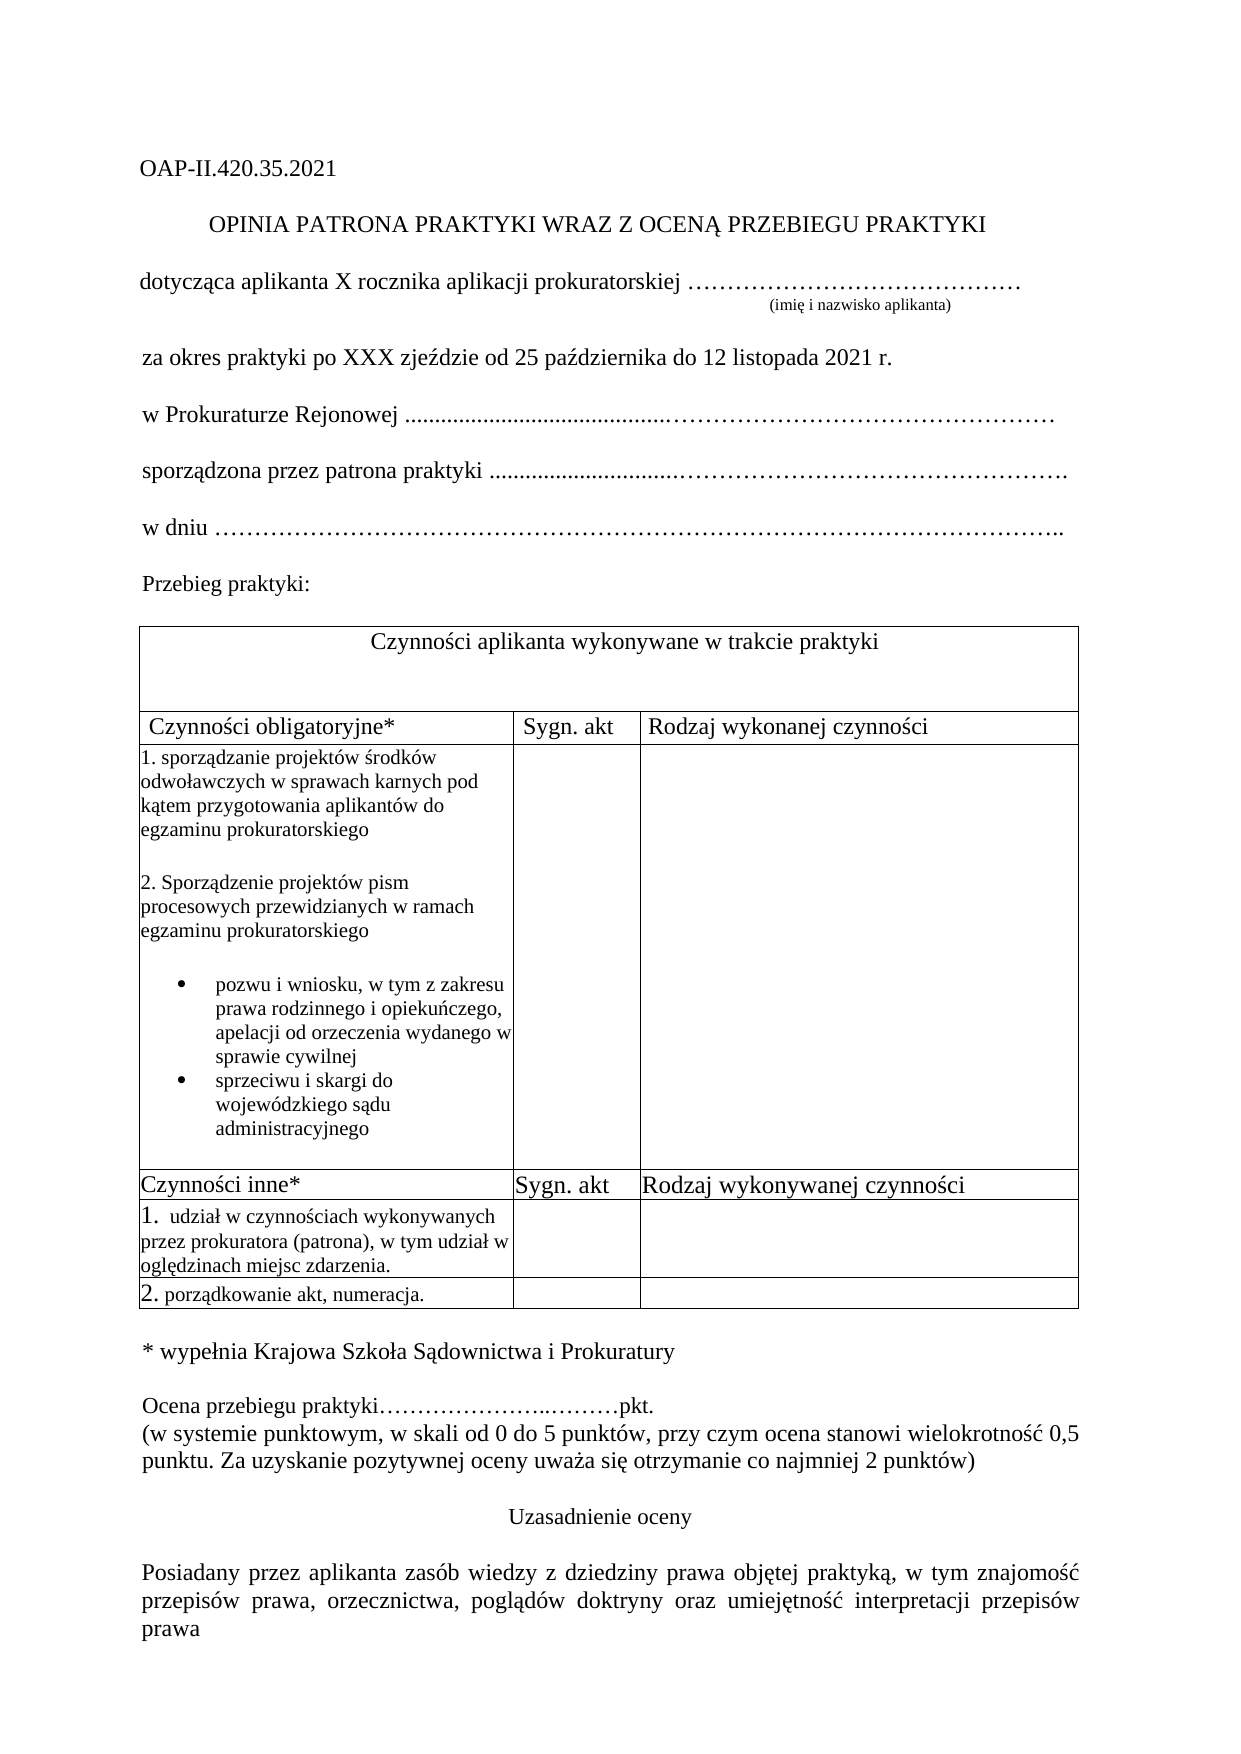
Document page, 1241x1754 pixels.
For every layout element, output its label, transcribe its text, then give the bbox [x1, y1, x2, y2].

table_cell 1. udział w czynnościach wykonywanych przez prokuratora (patrona), w tym udział w oględzinach miejsc zdarzenia. [140, 1200, 513, 1277]
table_cell 2. porządkowanie akt, numeracja. [140, 1278, 513, 1308]
table_cell Sygn. akt [514, 1170, 640, 1199]
table_cell Rodzaj wykonywanej czynności [641, 1170, 1078, 1199]
text w dniu …………………………………………………………………………………………….. [142, 513, 1144, 541]
text Przebieg praktyki: [142, 570, 1144, 596]
text za okres praktyki po XXX zjeździe od 25 października do 12 listopada 2021 r. [142, 343, 1144, 371]
text sporządzona przez patrona praktyki .…………………………………………. [142, 457, 1144, 484]
table_cell [514, 1278, 640, 1308]
text OPINIA PATRONA PRAKTYKI WRAZ Z OCENĄ PRZEBIEGU PRAKTYKI [142, 210, 1081, 238]
table_cell Czynności inne* [140, 1170, 513, 1199]
table_cell Czynności obligatoryjne* [140, 712, 513, 744]
table_cell Sygn. akt [514, 712, 640, 744]
text (imię i nazwisko aplikanta) [582, 295, 1081, 314]
table_cell 1. sporządzanie projektów środków odwoławczych w sprawach karnych pod kątem przygotowania aplikantów do egzaminu prokuratorskiego 2. Sporządzenie projektów pism procesowych przewidzianych w ramach egzaminu prokuratorskiego pozwu i wniosku, w tym z zakresu prawa rodzinnego i opiekuńczego, apelacji od orzeczenia wydanego w sprawie cywilnej sprzeciwu i skargi do wojewódzkiego sądu administracyjnego [140, 745, 513, 1169]
table_cell Rodzaj wykonanej czynności [641, 712, 1078, 744]
table_cell [514, 745, 640, 1169]
table_cell [514, 1200, 640, 1277]
table_header Czynności aplikanta wykonywane w trakcie praktyki [140, 627, 1078, 711]
text Uzasadnienie oceny [508, 1503, 1144, 1529]
text OAP-II.420.35.2021 [139, 153, 1081, 181]
text Posiadany przez aplikanta zasób wiedzy z dziedziny prawa objętej praktyką, w tym znajomość przepisów prawa, orzecznictwa, poglądów doktryny oraz umiejętność interpretacji przepisów prawa [141, 1558, 1081, 1641]
text * wypełnia Krajowa Szkoła Sądownictwa i Prokuratury [142, 1337, 1144, 1364]
text dotycząca aplikanta X rocznika aplikacji prokuratorskiej …………………………………… [139, 267, 1081, 295]
table_cell [641, 1200, 1078, 1277]
text (w systemie punktowym, w skali od 0 do 5 punktów, przy czym ocena stanowi wielokrotność 0,5 punktu. Za uzyskanie pozytywnej oceny uważa się otrzymanie co najmniej 2 punktów) [142, 1418, 1081, 1474]
table_cell [641, 745, 1078, 1169]
text Ocena przebiegu praktyki…………………..………pkt. [142, 1392, 1144, 1418]
text w Prokuraturze Rejonowej ………………………………………… [142, 400, 1144, 427]
table_cell [641, 1278, 1078, 1308]
